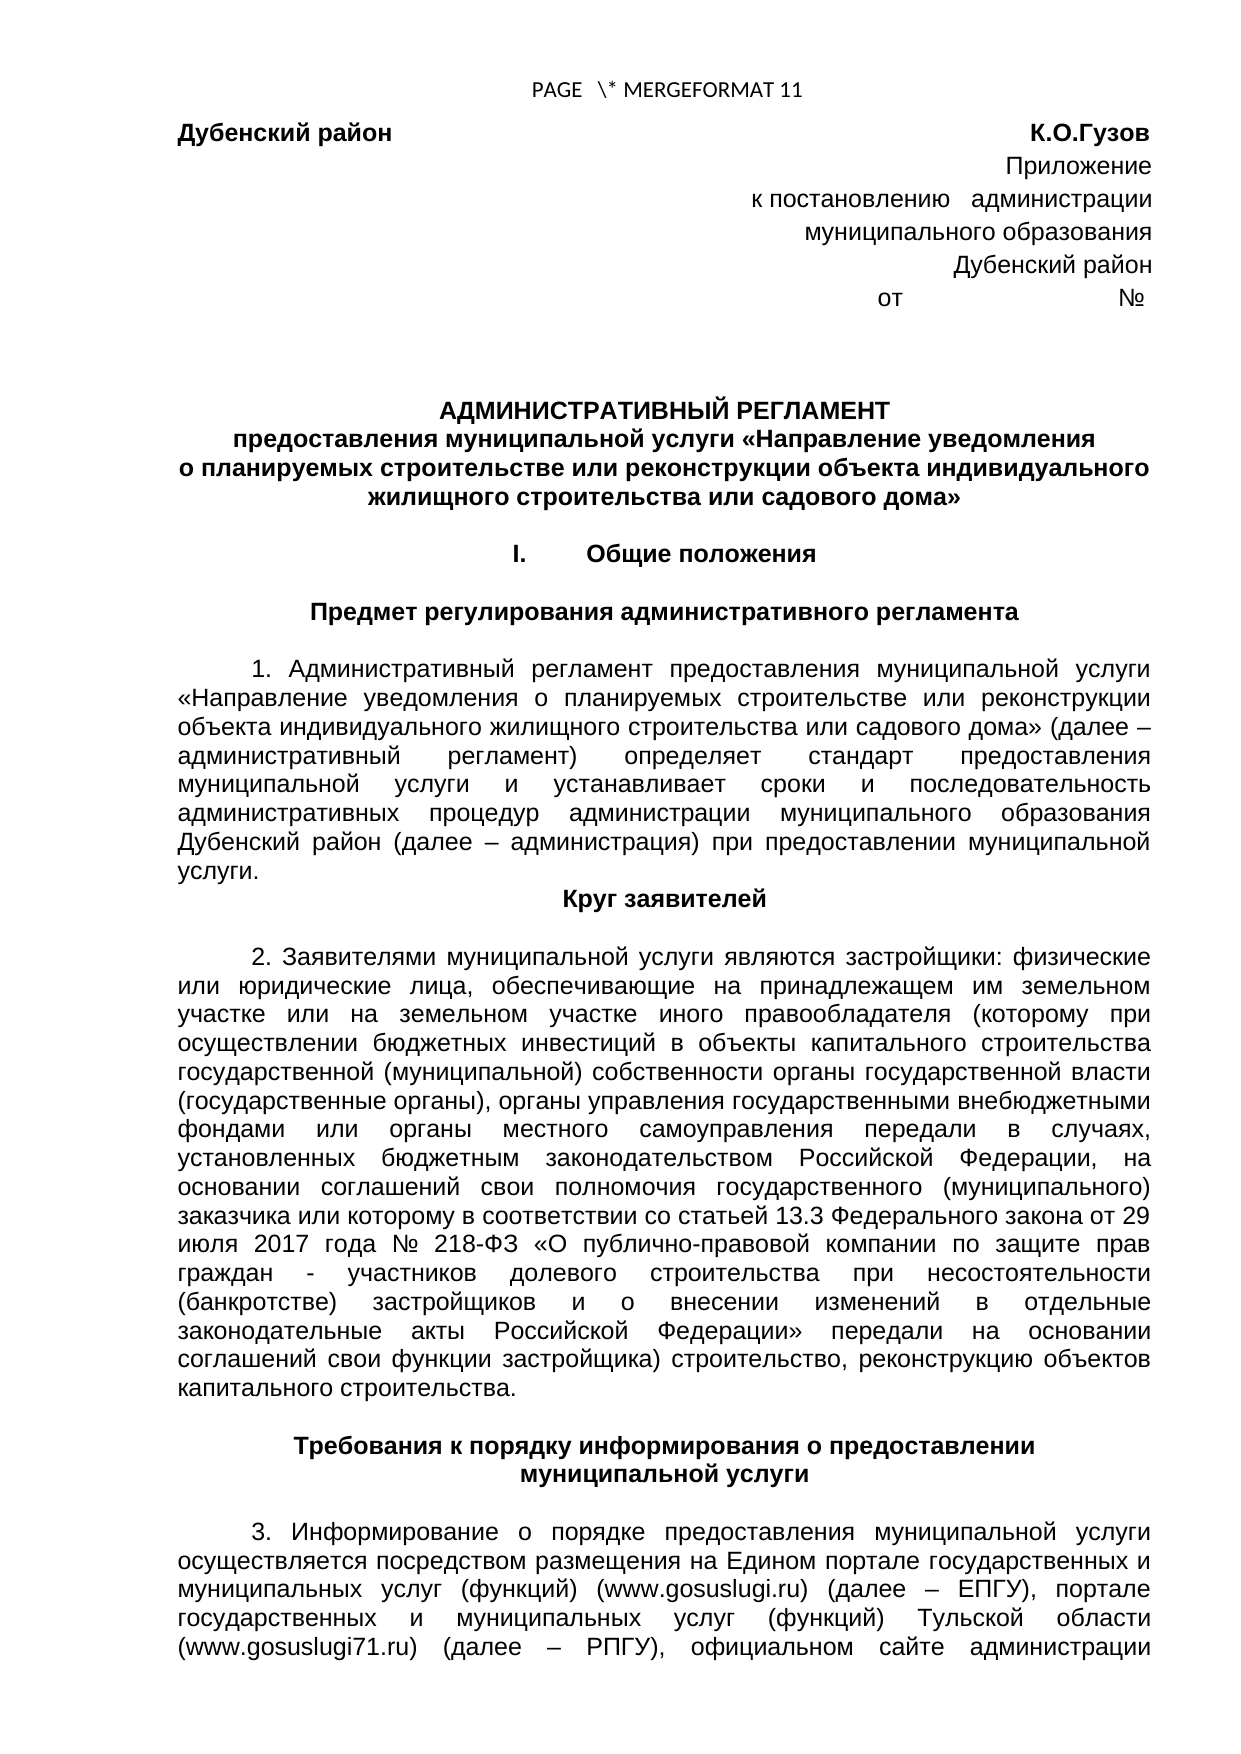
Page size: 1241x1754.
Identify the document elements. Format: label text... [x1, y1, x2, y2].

text Предмет регулирования административного регламента [177, 597, 1152, 626]
text Дубенский район [177, 250, 1152, 279]
text муниципальной услуги [177, 1459, 1152, 1488]
text от № [177, 283, 1152, 312]
text 1. Административный регламент предоставления муниципальной услуги «Направление уведомления о планируемых строительстве или реконструкции объекта индивидуального жилищного строительства или садового дома» (далее – административный регламент) определяет стандарт предоставления муниципальной услуги и устанавливает сроки и последовательность административных процедур администрации муниципального образования Дубенский район (далее – администрация) при предоставлении муниципальной услуги. [177, 654, 1152, 884]
text Приложение [177, 151, 1152, 180]
text Дубенский район К.О.Гузов [177, 118, 1152, 147]
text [177, 1517, 1152, 1661]
text 2. Заявителями муниципальной услуги являются застройщики: физические или юридические лица, обеспечивающие на принадлежащем им земельном участке или на земельном участке иного правообладателя (которому при осуществлении бюджетных инвестиций в объекты капитального строительства государственной (муниципальной) собственности органы государственной власти (государственные органы), органы управления государственными внебюджетными фондами или органы местного самоуправления передали в случаях, установленных бюджетным законодательством Российской Федерации, на основании соглашений свои полномочия государственного (муниципального) заказчика или которому в соответствии со статьей 13.3 Федерального закона от 29 июля 2017 года № 218-ФЗ «О публично-правовой компании по защите прав граждан - участников долевого строительства при несостоятельности (банкротстве) застройщиков и о внесении изменений в отдельные законодательные акты Российской Федерации» передали на основании соглашений свои функции застройщика) строительство, реконструкцию объектов капитального строительства. [177, 942, 1152, 1402]
text муниципального образования [177, 217, 1152, 246]
list Общие положения [177, 539, 1152, 568]
text Круг заявителей [177, 884, 1152, 913]
text АДМИНИСТРАТИВНЫЙ РЕГЛАМЕНТ [177, 396, 1152, 424]
text о планируемых строительстве или реконструкции объекта индивидуального жилищного строительства или садового дома» [177, 453, 1152, 511]
text к постановлению администрации [177, 184, 1152, 213]
text Требования к порядку информирования о предоставлении [177, 1431, 1152, 1459]
text предоставления муниципальной услуги «Направление уведомления [177, 424, 1152, 453]
